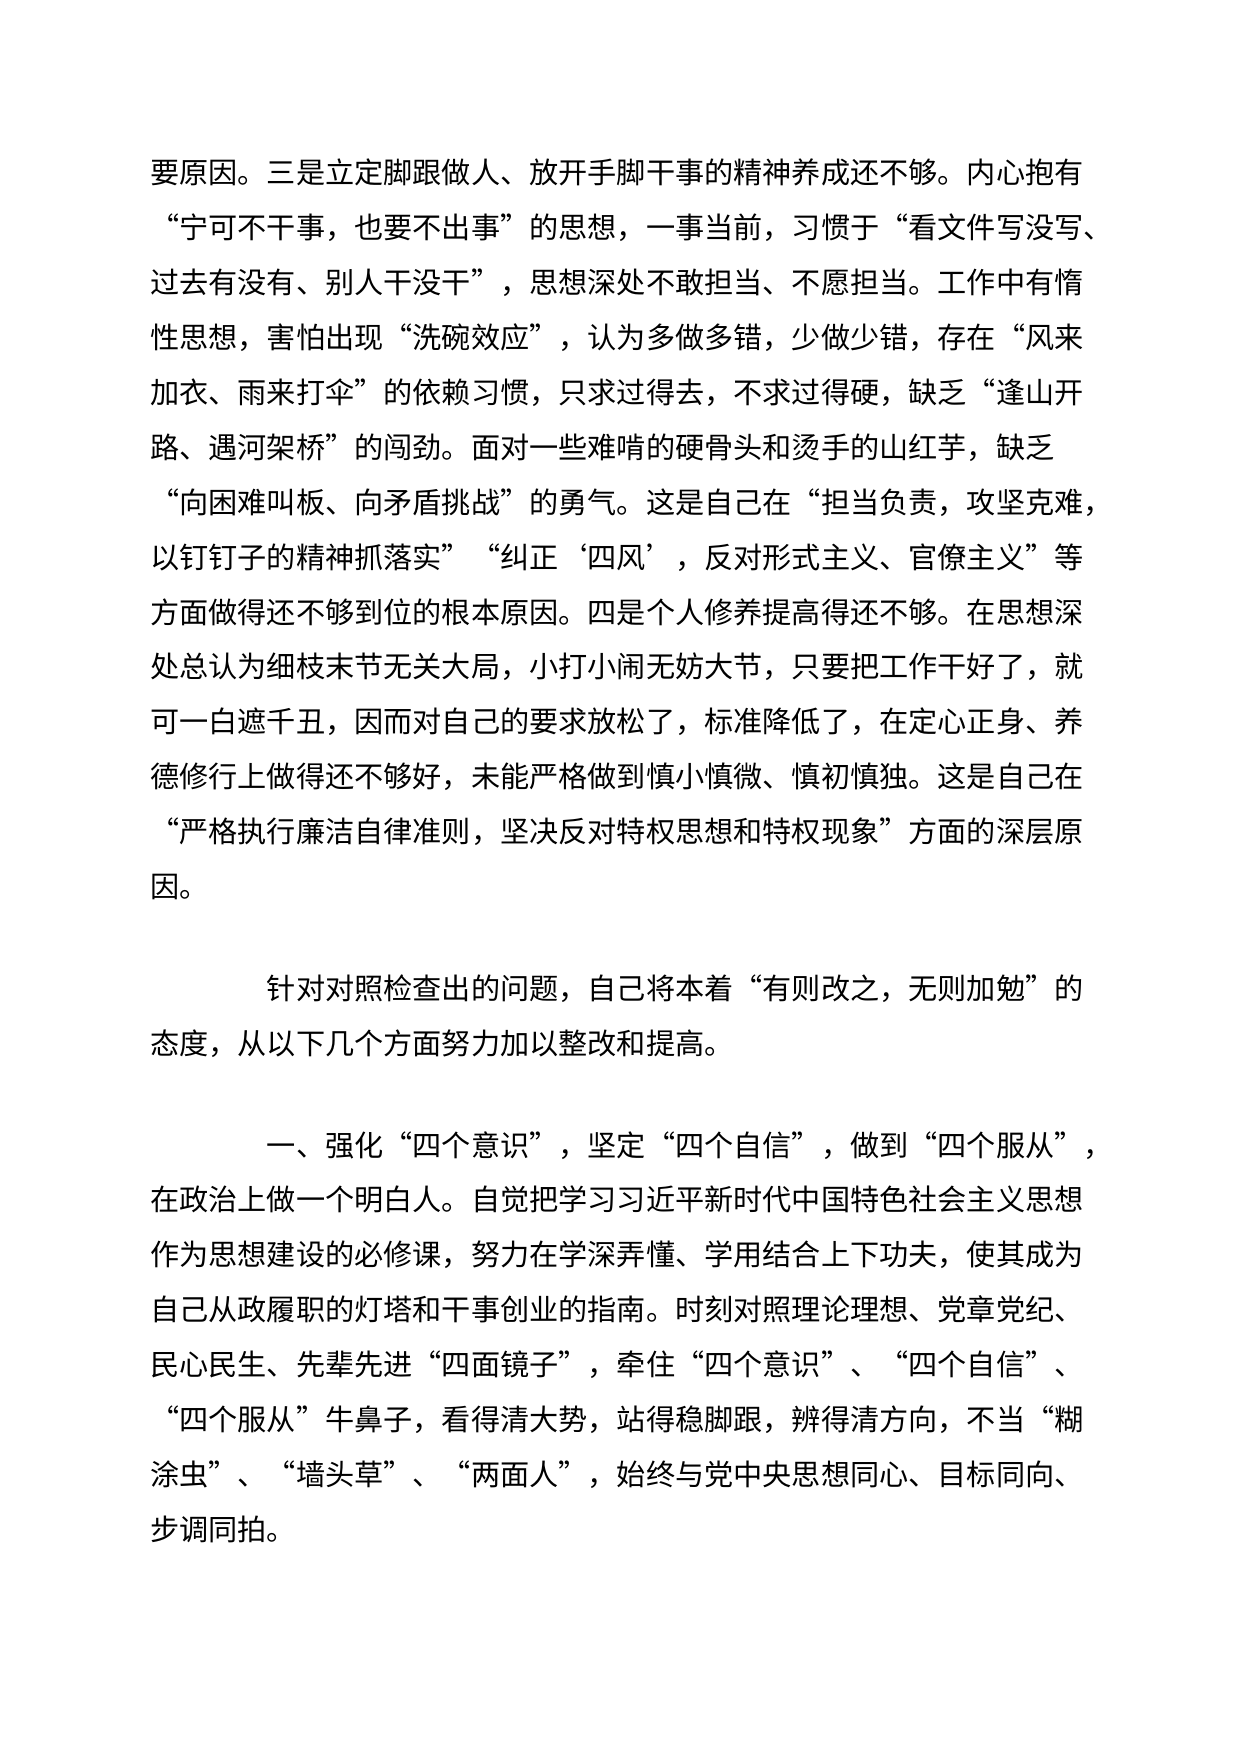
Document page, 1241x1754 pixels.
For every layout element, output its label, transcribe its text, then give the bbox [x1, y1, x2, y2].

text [150, 150, 1090, 906]
text 一、强化“四个意识”，坚定“四个自信”，做到“四个服从”，在政治上做一个明白人。自觉把学习习近平新时代中国特色社会主义思想作为思想建设的必修课，努力在学深弄懂、学用结合上下功夫，使其成为自己从政履职的灯塔和干事创业的指南。时刻对照理论理想、党章党纪、民心民生、先辈先进“四面镜子”，牵住“四个意识”、“四个自信”、“四个服从”牛鼻子，看得清大势，站得稳脚跟，辨得清方向，不当“糊涂虫”、“墙头草”、“两面人”，始终与党中央思想同心、目标同向、步调同拍。 [150, 1122, 1090, 1549]
text 针对对照检查出的问题，自己将本着“有则改之，无则加勉”的态度，从以下几个方面努力加以整改和提高。 [150, 965, 1090, 1063]
